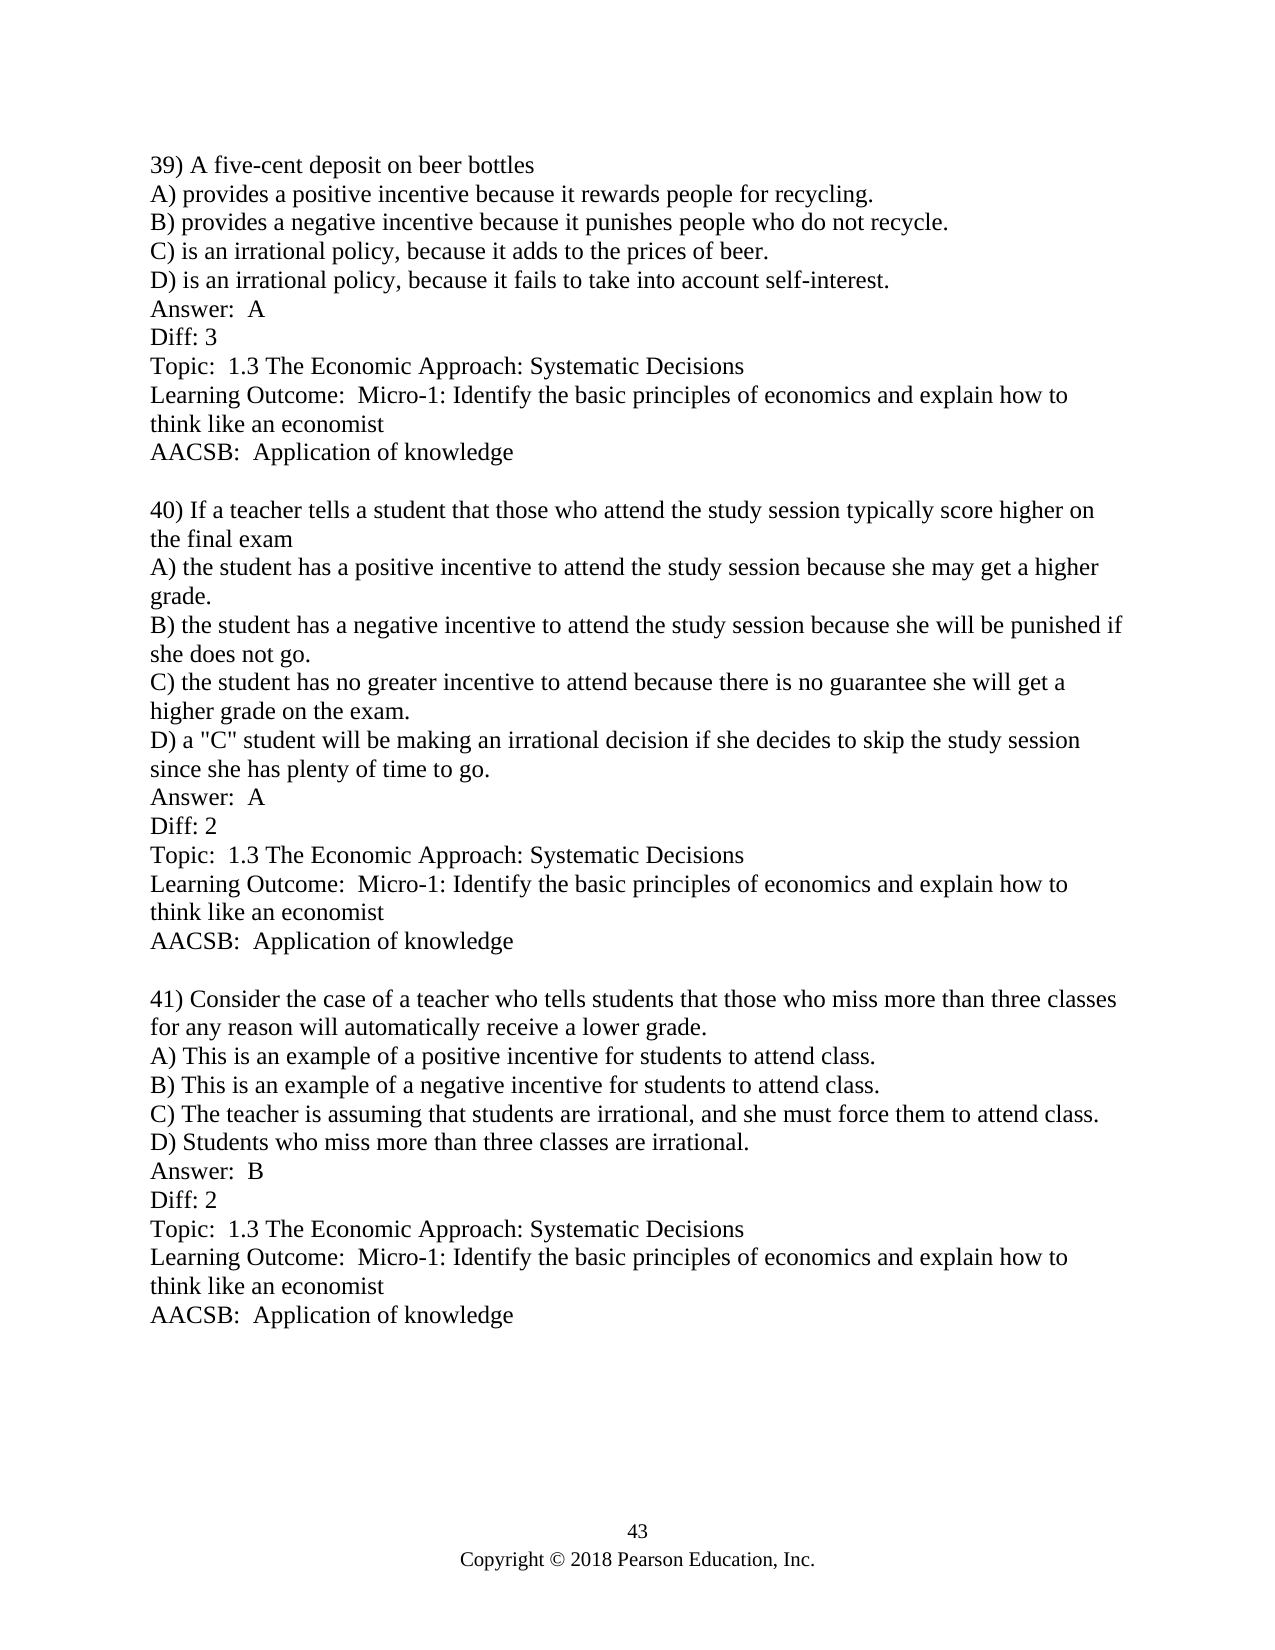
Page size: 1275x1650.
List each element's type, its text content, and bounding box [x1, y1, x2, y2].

text AACSB: Application of knowledge [150, 926, 1125, 955]
text C) The teacher is assuming that students are irrational, and she must force them to attend class. [150, 1099, 1125, 1127]
text C) is an irrational policy, because it adds to the prices of beer. [150, 236, 1125, 265]
text Topic: 1.3 The Economic Approach: Systematic Decisions [150, 1214, 1125, 1242]
text D) is an irrational policy, because it fails to take into account self-interest. [150, 265, 1125, 294]
text C) the student has no greater incentive to attend because there is no guarantee she will get a higher grade on the exam. [150, 667, 1125, 725]
text Diff: 3 [150, 322, 1125, 351]
text Topic: 1.3 The Economic Approach: Systematic Decisions [150, 351, 1125, 380]
text D) Students who miss more than three classes are irrational. [150, 1127, 1125, 1156]
text Answer: A [150, 782, 1125, 811]
text A) This is an example of a positive incentive for students to attend class. [150, 1041, 1125, 1070]
text Diff: 2 [150, 811, 1125, 840]
text AACSB: Application of knowledge [150, 1300, 1125, 1329]
text Answer: A [150, 294, 1125, 322]
text 40) If a teacher tells a student that those who attend the study session typically score higher on the final exam [150, 495, 1125, 552]
text Diff: 2 [150, 1185, 1125, 1214]
text Learning Outcome: Micro-1: Identify the basic principles of economics and explain how to think like an economist [150, 380, 1125, 437]
text B) This is an example of a negative incentive for students to attend class. [150, 1070, 1125, 1099]
text A) provides a positive incentive because it rewards people for recycling. [150, 179, 1125, 207]
text AACSB: Application of knowledge [150, 437, 1125, 466]
text A) the student has a positive incentive to attend the study session because she may get a higher grade. [150, 552, 1125, 610]
text D) a "C" student will be making an irrational decision if she decides to skip the study session since she has plenty of time to go. [150, 725, 1125, 782]
text B) the student has a negative incentive to attend the study session because she will be punished if she does not go. [150, 610, 1125, 667]
text Learning Outcome: Micro-1: Identify the basic principles of economics and explain how to think like an economist [150, 1242, 1125, 1300]
text 39) A five-cent deposit on beer bottles [150, 150, 1125, 179]
text Topic: 1.3 The Economic Approach: Systematic Decisions [150, 840, 1125, 869]
text Learning Outcome: Micro-1: Identify the basic principles of economics and explain how to think like an economist [150, 869, 1125, 926]
text B) provides a negative incentive because it punishes people who do not recycle. [150, 207, 1125, 236]
text 41) Consider the case of a teacher who tells students that those who miss more than three classes for any reason will automatically receive a lower grade. [150, 984, 1125, 1041]
text Answer: B [150, 1156, 1125, 1185]
